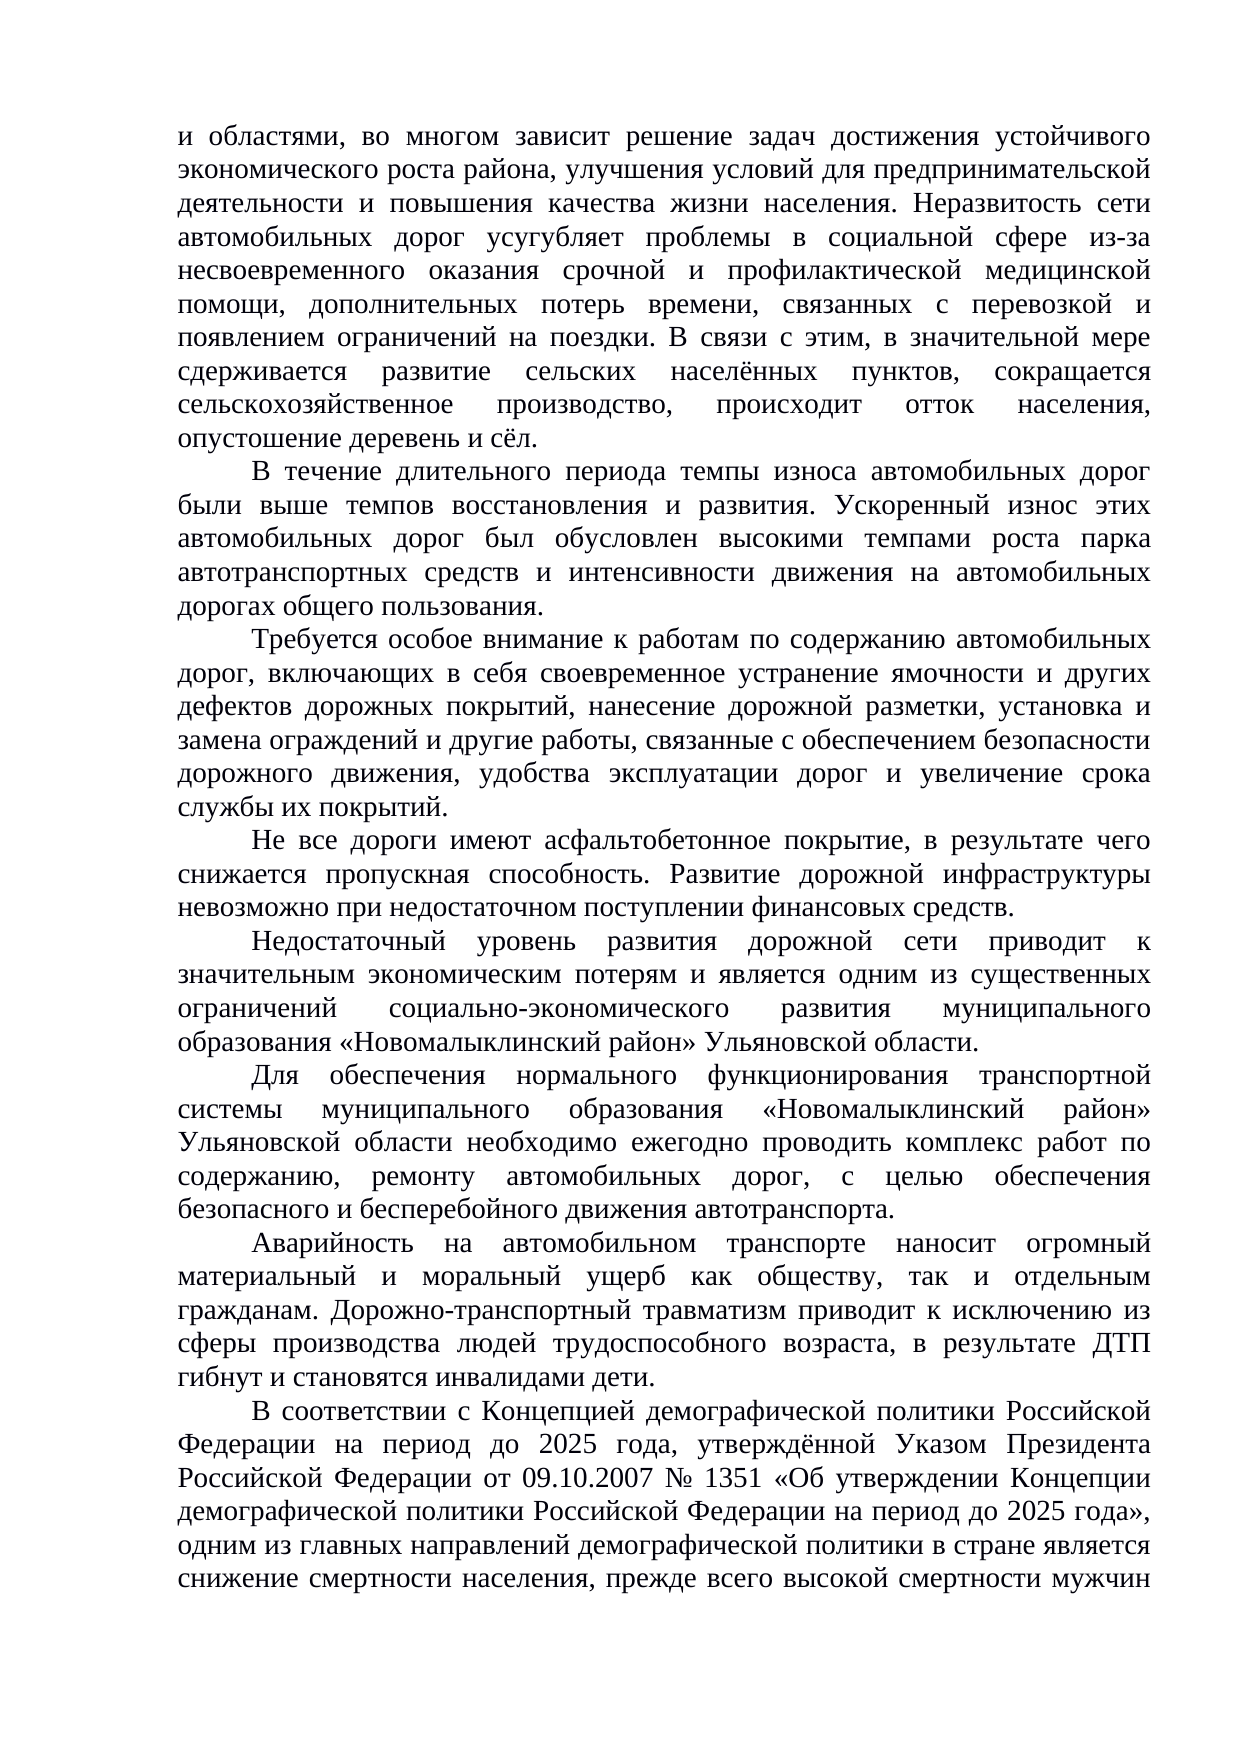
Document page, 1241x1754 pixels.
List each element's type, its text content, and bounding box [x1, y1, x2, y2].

text В течение длительного периода темпы износа автомобильных дорог были выше темпов восстановления и развития. Ускоренный износ этих автомобильных дорог был обусловлен высокими темпами роста парка автотранспортных средств и интенсивности движения на автомобильных дорогах общего пользования. [177, 453, 1152, 621]
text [177, 1393, 1152, 1594]
text Аварийность на автомобильном транспорте наносит огромный материальный и моральный ущерб как обществу, так и отдельным гражданам. Дорожно-транспортный травматизм приводит к исключению из сферы производства людей трудоспособного возраста, в результате ДТП гибнут и становятся инвалидами дети. [177, 1225, 1152, 1393]
text Для обеспечения нормального функционирования транспортной системы муниципального образования «Новомалыклинский район» Ульяновской области необходимо ежегодно проводить комплекс работ по содержанию, ремонту автомобильных дорог, с целью обеспечения безопасного и бесперебойного движения автотранспорта. [177, 1057, 1152, 1225]
text Недостаточный уровень развития дорожной сети приводит к значительным экономическим потерям и является одним из существенных ограничений социально-экономического развития муниципального образования «Новомалыклинский район» Ульяновской области. [177, 923, 1152, 1057]
text Не все дороги имеют асфальтобетонное покрытие, в результате чего снижается пропускная способность. Развитие дорожной инфраструктуры невозможно при недостаточном поступлении финансовых средств. [177, 822, 1152, 923]
text Требуется особое внимание к работам по содержанию автомобильных дорог, включающих в себя своевременное устранение ямочности и других дефектов дорожных покрытий, нанесение дорожной разметки, установка и замена ограждений и другие работы, связанные с обеспечением безопасности дорожного движения, удобства эксплуатации дорог и увеличение срока службы их покрытий. [177, 621, 1152, 822]
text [177, 118, 1152, 453]
